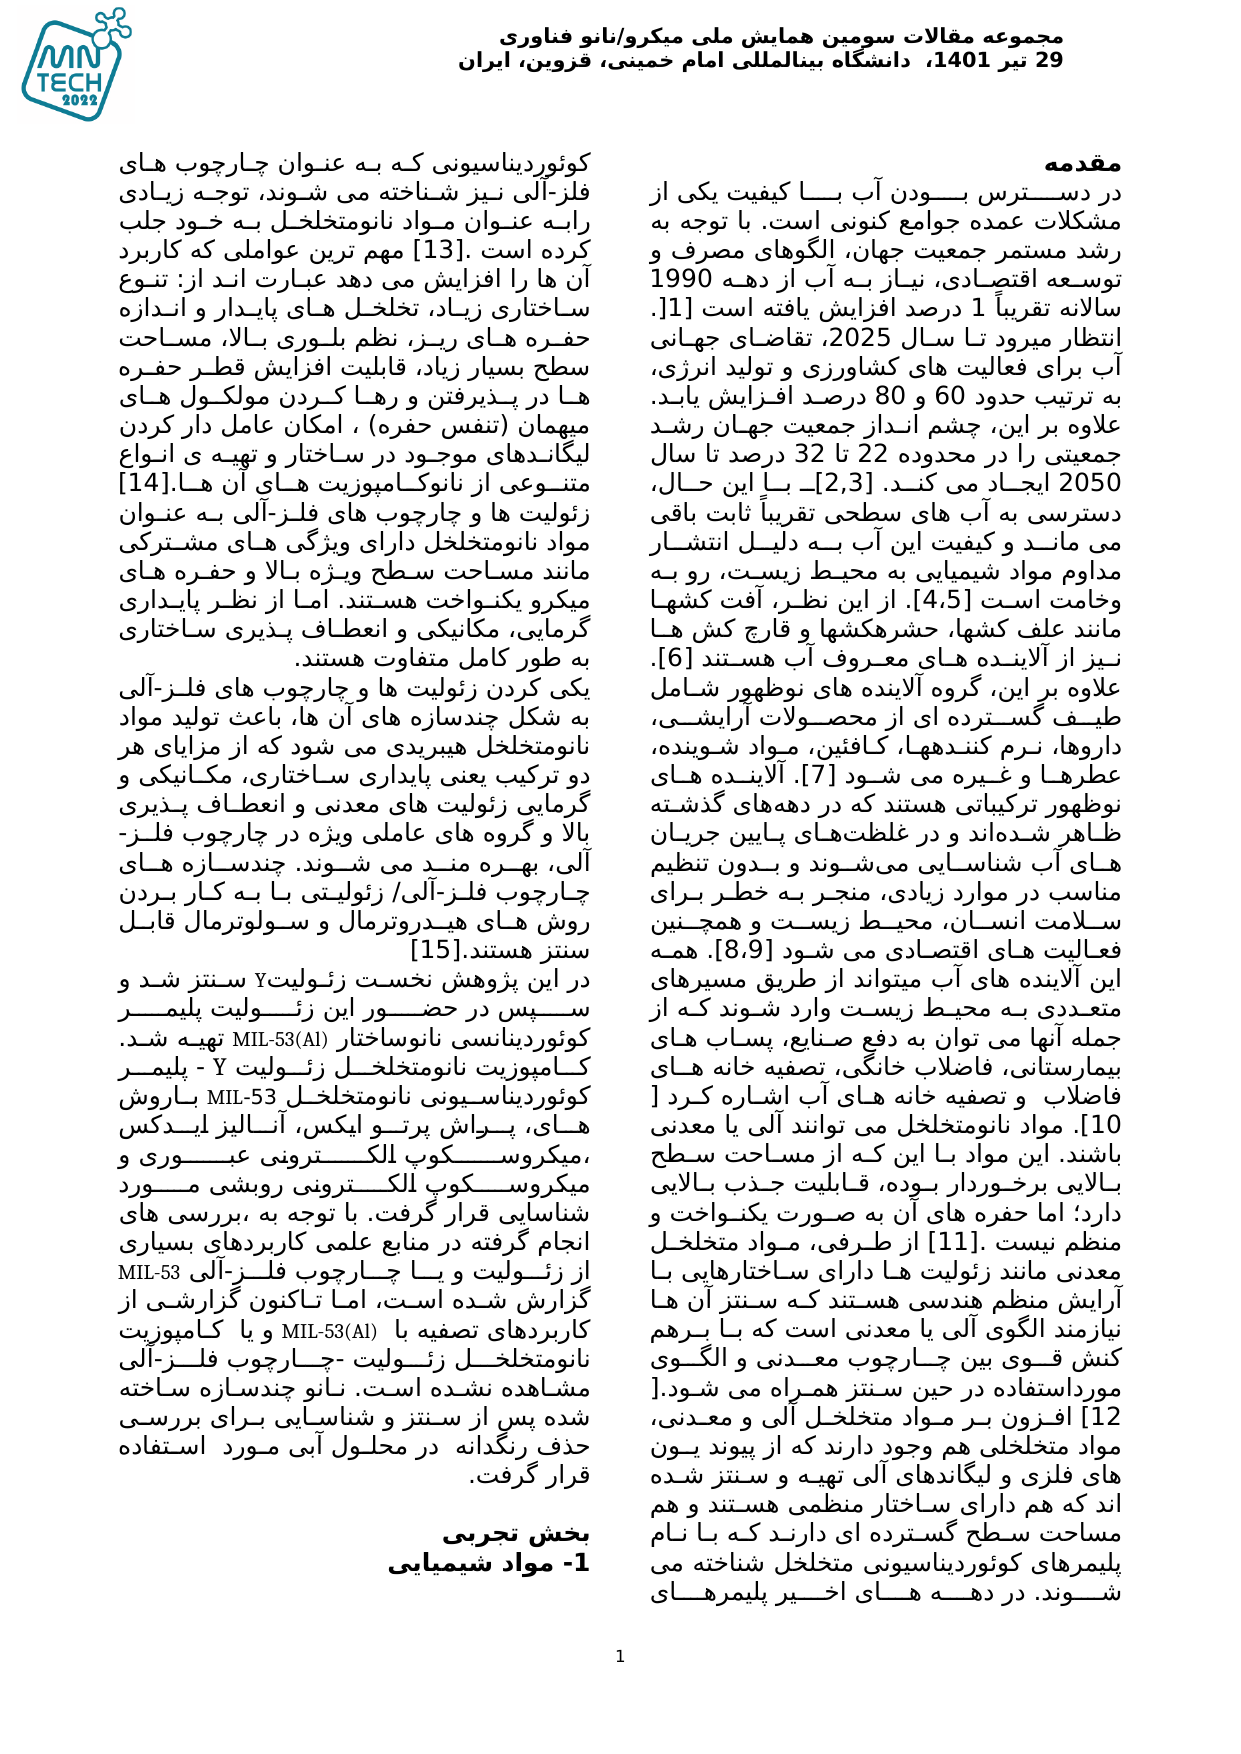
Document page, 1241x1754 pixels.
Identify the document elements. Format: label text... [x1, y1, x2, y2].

text یکی کردن زئولیت ها و چارچوب های فلز-آلی به شکل چندسازه های آن ها، باعث تولید مواد نانومتخلخل هیبریدی می شود که از مزایای هر دو ترکیب یعنی پایداری ساختاری، مکانیکی و گرمایی زئولیت های معدنی و انعطاف پذیری بالا و گروه های عاملی ویژه در چارچوب فلز-آلی، بهره مند می شوند. چندسازه های چارچوب فلز-آلی/ زئولیتی با به کار بردن روش های هیدروترمال و سولوترمال قابل سنتز هستند.[15] [118, 673, 591, 964]
text بخش تجربی [118, 1518, 591, 1548]
text مقدمه [649, 148, 1122, 177]
picture [17, 5, 136, 124]
text در این پژوهش نخست زئولیتY سنتز شد و سپس در حضور این زئولیت پلیمر کوئوردینانسی نانوساختار MIL-53(Al) تهیه شد. کامپوزیت نانومتخلخل زئولیت Y - پلیمر کوئوردیناسیونی نانومتخلخل 53-MIL باروش های، پراش پرتو ایکس، آنالیز ایدکس ،میکروسکوپ الکترونی عبوری و میکروسکوپ الکترونی روبشی مورد شناسایی قرار گرفت. با توجه به ،بررسی های انجام گرفته در منابع علمی کاربردهای بسیاری از زئولیت و یا چارچوب فلز-آلی MIL-53 گزارش شده است، اما تاکنون گزارشی از کاربردهای تصفیه با MIL-53(Al) و یا کامپوزیت نانومتخلخل زئولیت -چارچوب فلز-آلی مشاهده نشده است. نانو چندسازه ساخته شده پس از سنتز و شناسایی برای بررسی حذف رنگدانه در محلول آبی مورد استفاده قرار گرفت. [118, 964, 591, 1490]
text در دسترس بودن آب با کیفیت یکی از مشکلات عمده جوامع کنونی است. با توجه به رشد مستمر جمعیت جهان، الگوهای مصرف و توسعه اقتصادی، نیاز به آب از دهه 1990 سالانه تقریباً 1 درصد افزایش یافته است [1[. انتظار میرود تا سال 2025، تقاضای جهانی آب برای فعالیت های کشاورزی و تولید انرژی، به ترتیب حدود 60 و 80 درصد افزایش یابد. علاوه بر این، چشم انداز جمعیت جهان رشد جمعیتی را در محدوده 22 تا 32 درصد تا سال 2050 ایجاد می کند. [2,3] با این حال، دسترسی به آب های سطحی تقریباً ثابت باقی می ماند و کیفیت این آب به دلیل انتشار مداوم مواد شیمیایی به محیط زیست، رو به وخامت است [4،5]. از این نظر، آفت کشها مانند علف کشها، حشرهکشها و قارچ کش ها نیز از آلاینده های معروف آب هستند [6]. علاوه بر این، گروه آلاینده های نوظهور شامل طیف گسترده ای از محصولات آرایشی، داروها، نرم کنندهها، کافئین، مواد شوینده، عطرها و غیره می شود [7]. آلاینده های نوظهور ترکیباتی هستند که در دهه‌های گذشته ظاهر شده‌اند و در غلظت‌های پایین جریان های آب شناسایی می‌شوند و بدون تنظیم مناسب در موارد زیادی، منجر به خطر برای سلامت انسان، محیط زیست و همچنین فعالیت های اقتصادی می شود [8،9]. همه این آلاینده های آب میتواند از طریق مسیرهای متعددی به محیط زیست وارد شوند که از جمله آنها می توان به دفع صنایع، پساب های بیمارستانی، فاضلاب خانگی، تصفیه خانه های فاضلاب و تصفیه خانه های آب اشاره کرد [10]. مواد نانومتخلخل می توانند آلی یا معدنی باشند. این مواد با این که از مساحت سطح بالایی برخوردار بوده، قابلیت جذب بالایی دارد؛ اما حفره های آن به صورت یکنواخت و منظم نیست .[11] از طرفی، مواد متخلخل معدنی مانند زئولیت ها دارای ساختارهایی با آرایش منظم هندسی هستند که سنتز آن ها نیازمند الگوی آلی یا معدنی است که با برهم کنش قوی بین چارچوب معدنی و الگوی مورداستفاده در حین سنتز همراه می شود.[12] افزون بر مواد متخلخل آلی و معدنی، مواد متخلخلی هم وجود دارند که از پیوند یون های فلزی و لیگاندهای آلی تهیه و سنتز شده اند که هم دارای ساختار منظمی هستند و هم مساحت سطح گسترده ای دارند که با نام پلیمرهای کوئوردیناسیونی متخلخل شناخته می شوند. در دهه های اخیر پلیمرهای کوئوردیناسیونی که به عنوان چارچوب های فلز-آلی نیز شناخته می شوند، توجه زیادی رابه عنوان مواد نانومتخلخل به خود جلب کرده است .[13] مهم ترین عواملی که کاربرد آن ها را افزایش می دهد عبارت اند از: تنوع ساختاری زیاد، تخلخل های پایدار و اندازه حفره های ریز، نظم بلوری بالا، مساحت سطح بسیار زیاد، قابلیت افزایش قطر حفره ها در پذیرفتن و رها کردن مولکول های میهمان (تنفس حفره) ، امکان عامل دار کردن لیگاندهای موجود در ساختار و تهیه ی انواع متنوعی از نانوکامپوزیت های آن ها.[14] زئولیت ها و چارچوب های فلز-آلی به عنوان مواد نانومتخلخل دارای ویژگی های مشترکی مانند مساحت سطح ویژه بالا و حفره های میکرو یکنواخت هستند. اما از نظر پایداری گرمایی، مکانیکی و انعطاف پذیری ساختاری به طور کامل متفاوت هستند. [649, 177, 1122, 1606]
text 1- مواد شیمیایی [118, 1548, 591, 1577]
text در دسترس بودن آب با کیفیت یکی از مشکلات عمده جوامع کنونی است. با توجه به رشد مستمر جمعیت جهان، الگوهای مصرف و توسعه اقتصادی، نیاز به آب از دهه 1990 سالانه تقریباً 1 درصد افزایش یافته است [1[. انتظار میرود تا سال 2025، تقاضای جهانی آب برای فعالیت های کشاورزی و تولید انرژی، به ترتیب حدود 60 و 80 درصد افزایش یابد. علاوه بر این، چشم انداز جمعیت جهان رشد جمعیتی را در محدوده 22 تا 32 درصد تا سال 2050 ایجاد می کند. [2,3] با این حال، دسترسی به آب های سطحی تقریباً ثابت باقی می ماند و کیفیت این آب به دلیل انتشار مداوم مواد شیمیایی به محیط زیست، رو به وخامت است [4،5]. از این نظر، آفت کشها مانند علف کشها، حشرهکشها و قارچ کش ها نیز از آلاینده های معروف آب هستند [6]. علاوه بر این، گروه آلاینده های نوظهور شامل طیف گسترده ای از محصولات آرایشی، داروها، نرم کنندهها، کافئین، مواد شوینده، عطرها و غیره می شود [7]. آلاینده های نوظهور ترکیباتی هستند که در دهه‌های گذشته ظاهر شده‌اند و در غلظت‌های پایین جریان های آب شناسایی می‌شوند و بدون تنظیم مناسب در موارد زیادی، منجر به خطر برای سلامت انسان، محیط زیست و همچنین فعالیت های اقتصادی می شود [8،9]. همه این آلاینده های آب میتواند از طریق مسیرهای متعددی به محیط زیست وارد شوند که از جمله آنها می توان به دفع صنایع، پساب های بیمارستانی، فاضلاب خانگی، تصفیه خانه های فاضلاب و تصفیه خانه های آب اشاره کرد [10]. مواد نانومتخلخل می توانند آلی یا معدنی باشند. این مواد با این که از مساحت سطح بالایی برخوردار بوده، قابلیت جذب بالایی دارد؛ اما حفره های آن به صورت یکنواخت و منظم نیست .[11] از طرفی، مواد متخلخل معدنی مانند زئولیت ها دارای ساختارهایی با آرایش منظم هندسی هستند که سنتز آن ها نیازمند الگوی آلی یا معدنی است که با برهم کنش قوی بین چارچوب معدنی و الگوی مورداستفاده در حین سنتز همراه می شود.[12] افزون بر مواد متخلخل آلی و معدنی، مواد متخلخلی هم وجود دارند که از پیوند یون های فلزی و لیگاندهای آلی تهیه و سنتز شده اند که هم دارای ساختار منظمی هستند و هم مساحت سطح گسترده ای دارند که با نام پلیمرهای کوئوردیناسیونی متخلخل شناخته می شوند. در دهه های اخیر پلیمرهای کوئوردیناسیونی که به عنوان چارچوب های فلز-آلی نیز شناخته می شوند، توجه زیادی رابه عنوان مواد نانومتخلخل به خود جلب کرده است .[13] مهم ترین عواملی که کاربرد آن ها را افزایش می دهد عبارت اند از: تنوع ساختاری زیاد، تخلخل های پایدار و اندازه حفره های ریز، نظم بلوری بالا، مساحت سطح بسیار زیاد، قابلیت افزایش قطر حفره ها در پذیرفتن و رها کردن مولکول های میهمان (تنفس حفره) ، امکان عامل دار کردن لیگاندهای موجود در ساختار و تهیه ی انواع متنوعی از نانوکامپوزیت های آن ها.[14] زئولیت ها و چارچوب های فلز-آلی به عنوان مواد نانومتخلخل دارای ویژگی های مشترکی مانند مساحت سطح ویژه بالا و حفره های میکرو یکنواخت هستند. اما از نظر پایداری گرمایی، مکانیکی و انعطاف پذیری ساختاری به طور کامل متفاوت هستند. [118, 148, 591, 673]
